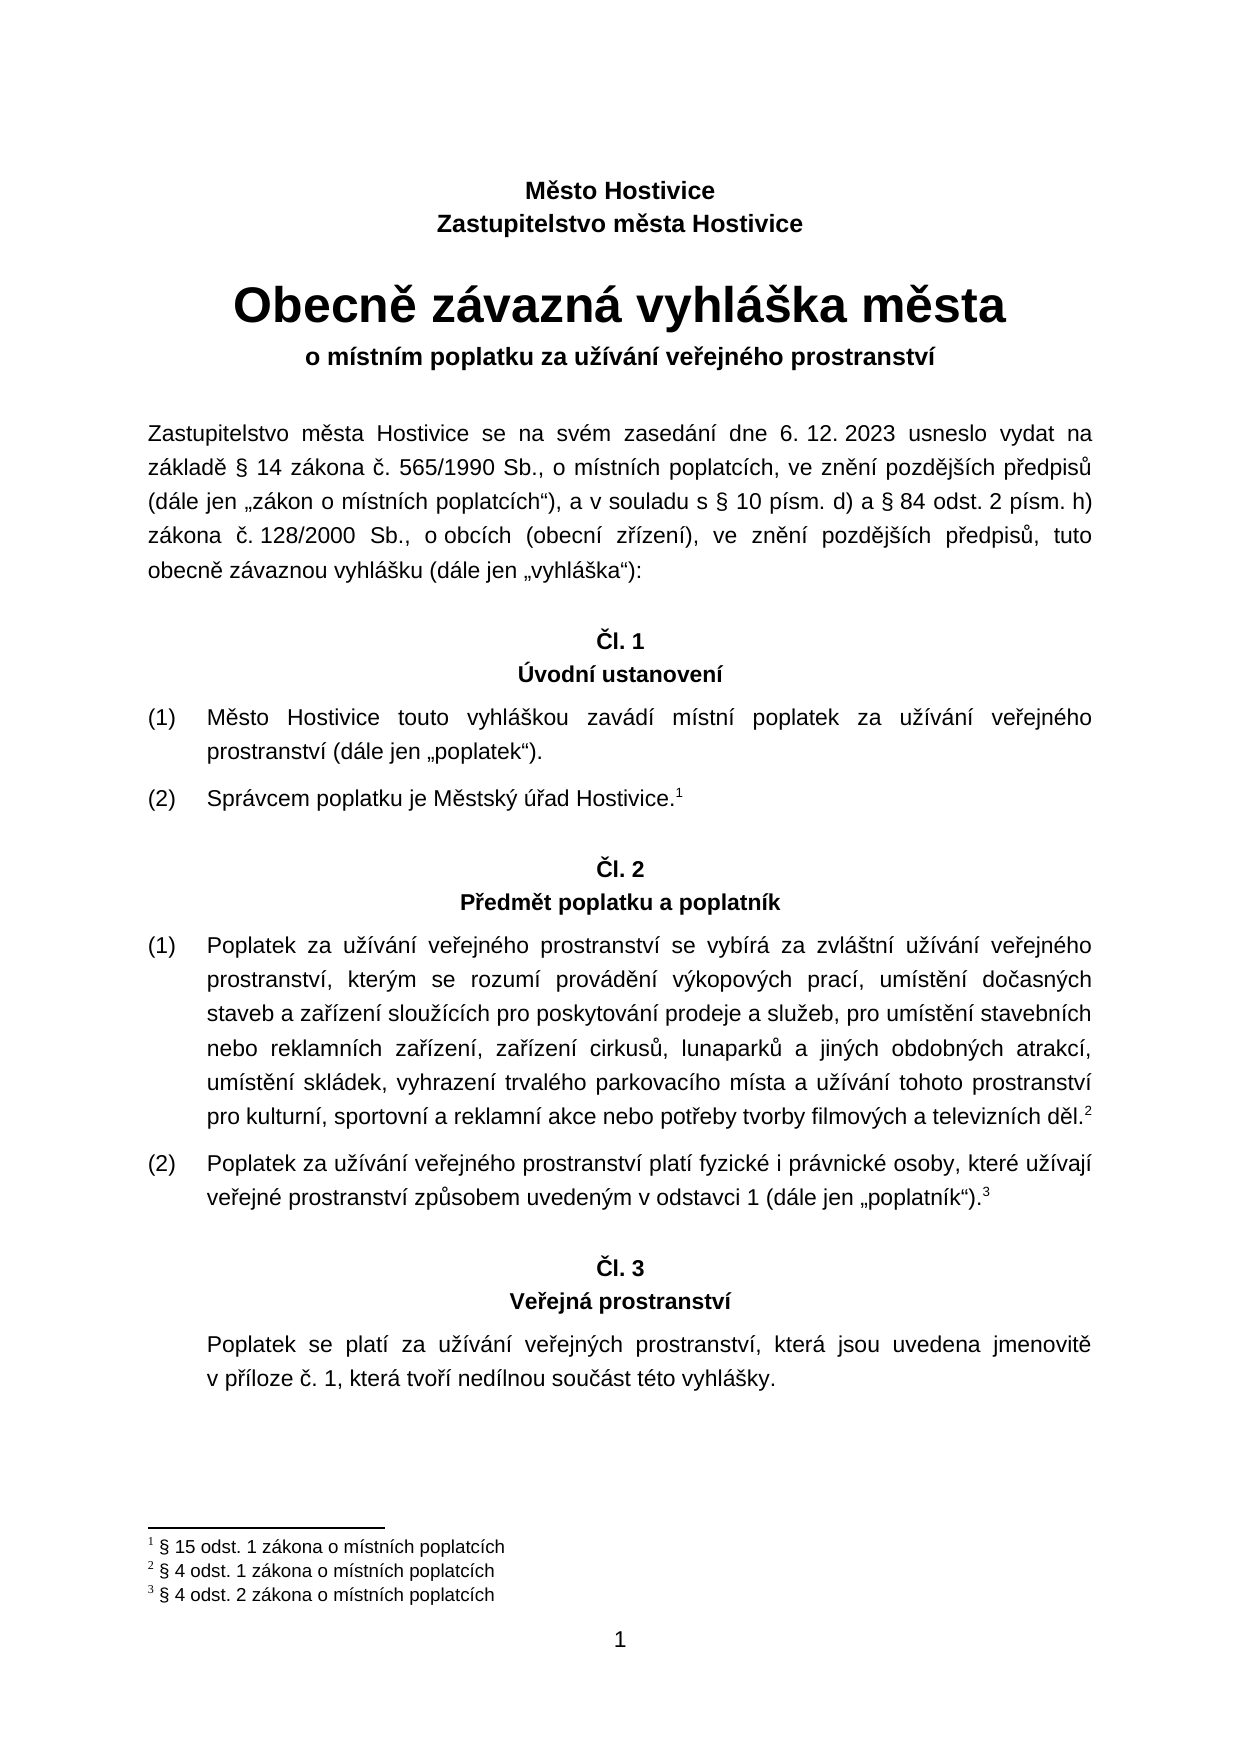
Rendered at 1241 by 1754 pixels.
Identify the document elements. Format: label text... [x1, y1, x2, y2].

text Čl. 3 [148, 1255, 1093, 1282]
list Poplatek za užívání veřejného prostranství platí fyzické i právnické osoby, které užívají veřejné prostranství způsobem uvedeným v odstavci 1 (dále jen „poplatník“). [148, 1149, 1093, 1210]
text Předmět poplatku a poplatník [148, 889, 1093, 915]
list Město Hostivice touto vyhláškou zavádí místní poplatek za užívání veřejného prostranství (dále jen „poplatek“). [148, 704, 1093, 764]
text Úvodní ustanovení [148, 661, 1093, 687]
text Čl. 2 [148, 856, 1093, 883]
text Poplatek se platí za užívání veřejných prostranství, která jsou uvedena jmenovitě v příloze č. 1, která tvoří nedílnou součást této vyhlášky. [207, 1331, 1093, 1392]
text Zastupitelstvo města Hostivice se na svém zasedání dne 6. 12. 2023 usneslo vydat na základě § 14 zákona č. 565/1990 Sb., o místních poplatcích, ve znění pozdějších předpisů (dále jen „zákon o místních poplatcích“), a v souladu s § 10 písm. d) a § 84 odst. 2 písm. h) zákona č. 128/2000 Sb., o obcích (obecní zřízení), ve znění pozdějších předpisů, tuto obecně závaznou vyhlášku (dále jen „vyhláška“): [148, 420, 1093, 583]
text Obecně závazná vyhláška města [148, 275, 1093, 333]
list Poplatek za užívání veřejného prostranství se vybírá za zvláštní užívání veřejného prostranství, kterým se rozumí provádění výkopových prací, umístění dočasných staveb a zařízení sloužících pro poskytování prodeje a služeb, pro umístění stavebních nebo reklamních zařízení, zařízení cirkusů, lunaparků a jiných obdobných atrakcí, umístění skládek, vyhrazení trvalého parkovacího místa a užívání tohoto prostranství pro kulturní, sportovní a reklamní akce nebo potřeby tvorby filmových a televizních děl. [148, 932, 1093, 1129]
text Zastupitelstvo města Hostivice [148, 209, 1093, 238]
text o místním poplatku za užívání veřejného prostranství [148, 341, 1093, 370]
text Veřejná prostranství [148, 1288, 1093, 1314]
text Město Hostivice [148, 176, 1093, 205]
text Čl. 1 [148, 628, 1093, 655]
list Správcem poplatku je Městský úřad Hostivice. [148, 785, 1093, 811]
